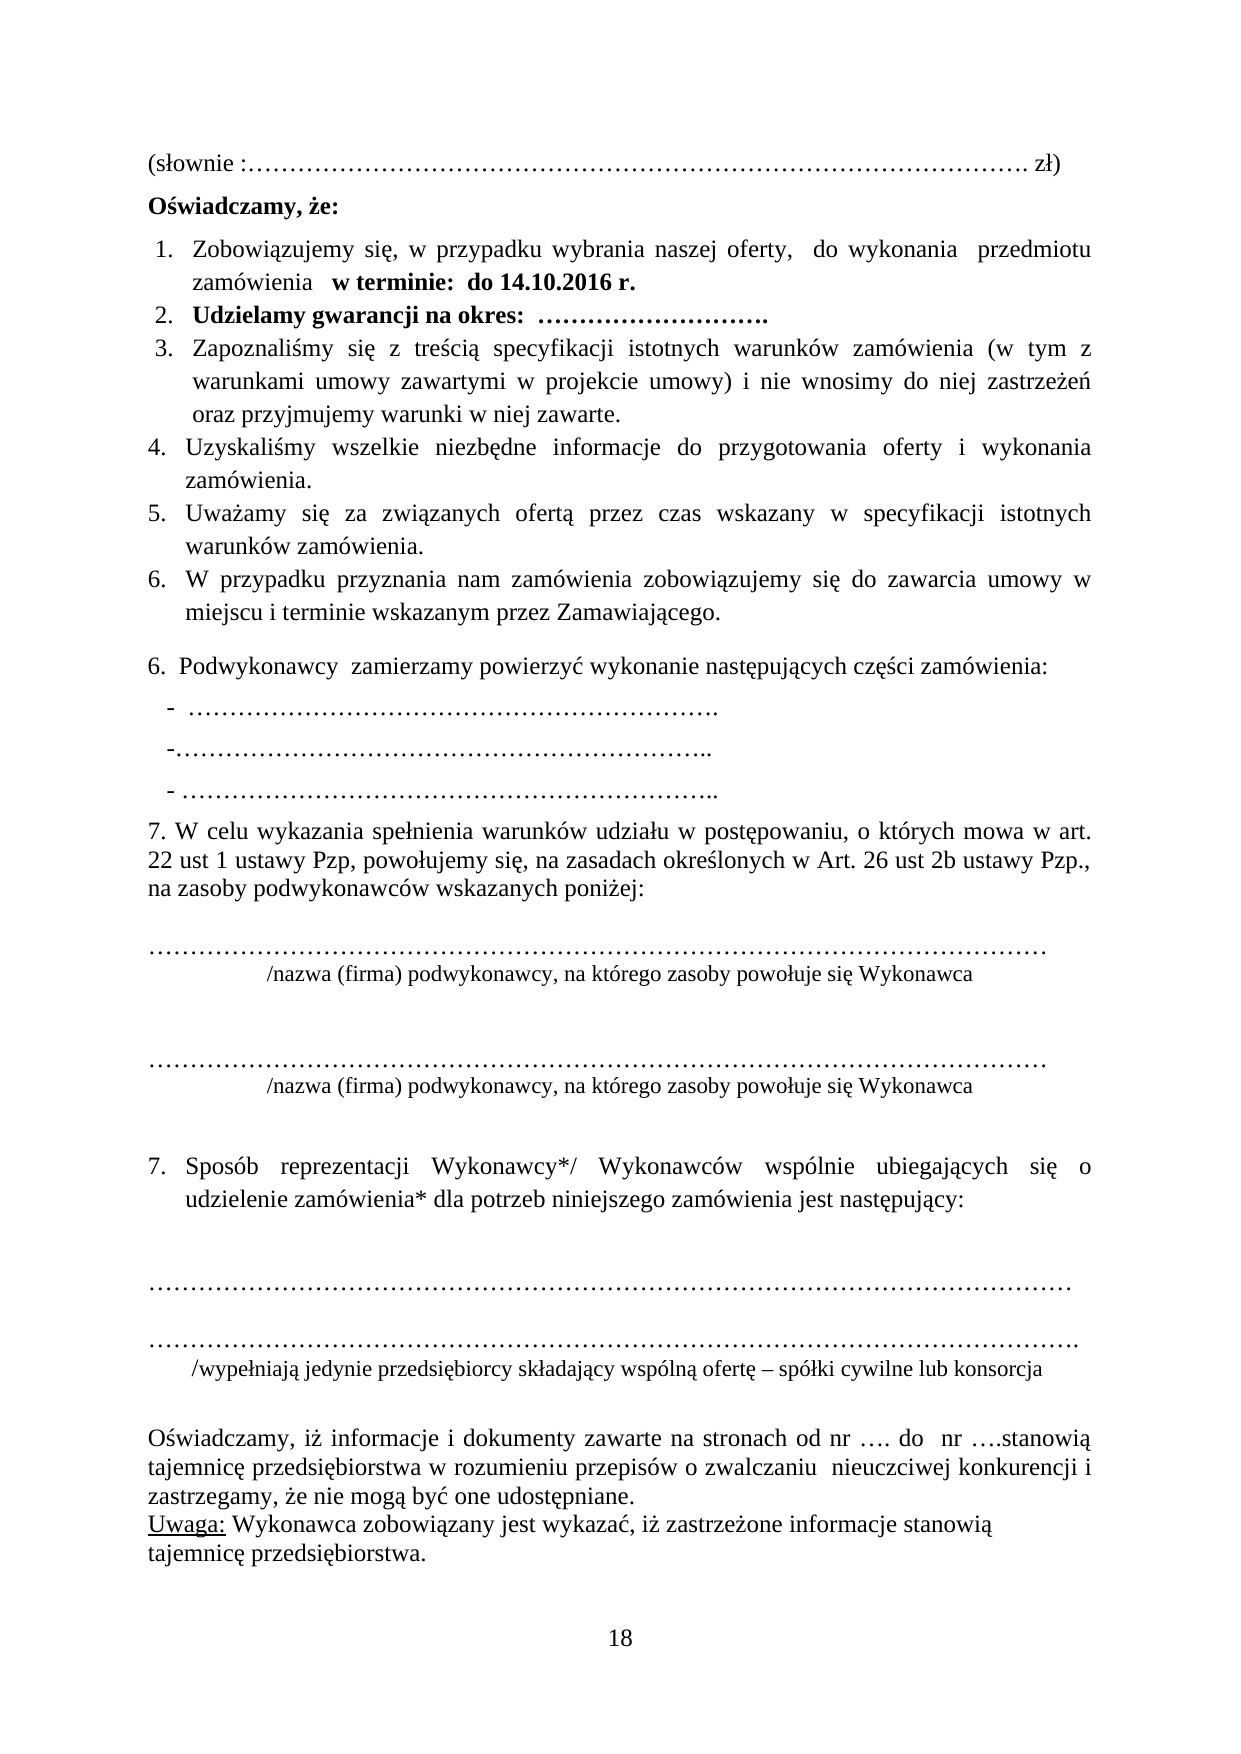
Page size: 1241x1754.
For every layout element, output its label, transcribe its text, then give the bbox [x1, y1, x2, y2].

text Uwaga: Wykonawca zobowiązany jest wykazać, iż zastrzeżone informacje stanowią tajemnicę przedsiębiorstwa. [148, 1509, 1092, 1567]
list W przypadku przyznania nam zamówienia zobowiązujemy się do zawarcia umowy w miejscu i terminie wskazanym przez Zamawiającego. [148, 564, 1092, 626]
list Sposób reprezentacji Wykonawcy*/ Wykonawców wspólnie ubiegających się o udzielenie zamówienia* dla potrzeb niniejszego zamówienia jest następujący: [148, 1151, 1092, 1213]
text -……………………………………………………….. [166, 733, 1092, 762]
text 7. W celu wykazania spełnienia warunków udziału w postępowaniu, o których mowa w art. 22 ust 1 ustawy Pzp, powołujemy się, na zasadach określonych w Art. 26 ust 2b ustawy Pzp., na zasoby podwykonawców wskazanych poniżej: [148, 816, 1092, 902]
list Uzyskaliśmy wszelkie niezbędne informacje do przygotowania oferty i wykonania zamówienia. [148, 432, 1092, 494]
list Udzielamy gwarancji na okres: ………………………. [154, 300, 1092, 329]
list Zapoznaliśmy się z treścią specyfikacji istotnych warunków zamówienia (w tym z warunkami umowy zawartymi w projekcie umowy) i nie wnosimy do niej zastrzeżeń oraz przyjmujemy warunki w niej zawarte. [154, 333, 1092, 428]
text 6. Podwykonawcy zamierzamy powierzyć wykonanie następujących części zamówienia: [147, 651, 1092, 680]
text /wypełniają jedynie przedsiębiorcy składający wspólną ofertę – spółki cywilne lub konsorcja [166, 1353, 1092, 1382]
text ………………………………………………………………………………………………… [148, 1267, 1092, 1296]
text ……………………………………………………………………………………………… [148, 1044, 1092, 1072]
text …………………………………………………………………………………………………. [148, 1324, 1092, 1353]
text Oświadczamy, że: [148, 191, 1092, 219]
text - ………………………………………………………. [166, 692, 1092, 721]
list Zobowiązujemy się, w przypadku wybrania naszej oferty, do wykonania przedmiotu zamówienia w terminie: do 14.10.2016 r. [154, 234, 1092, 296]
list Uważamy się za związanych ofertą przez czas wskazany w specyfikacji istotnych warunków zamówienia. [148, 498, 1092, 560]
text /nazwa (firma) podwykonawcy, na którego zasoby powołuje się Wykonawca [148, 1072, 1092, 1099]
text /nazwa (firma) podwykonawcy, na którego zasoby powołuje się Wykonawca [148, 960, 1092, 986]
text - ……………………………………………………….. [166, 775, 1092, 803]
text Oświadczamy, iż informacje i dokumenty zawarte na stronach od nr …. do nr ….stanowią tajemnicę przedsiębiorstwa w rozumieniu przepisów o zwalczaniu nieuczciwej konkurencji i zastrzegamy, że nie mogą być one udostępniane. [148, 1423, 1092, 1509]
text ……………………………………………………………………………………………… [148, 931, 1092, 960]
text (słownie :…………………………………………………………………………………. zł) [148, 148, 1092, 176]
